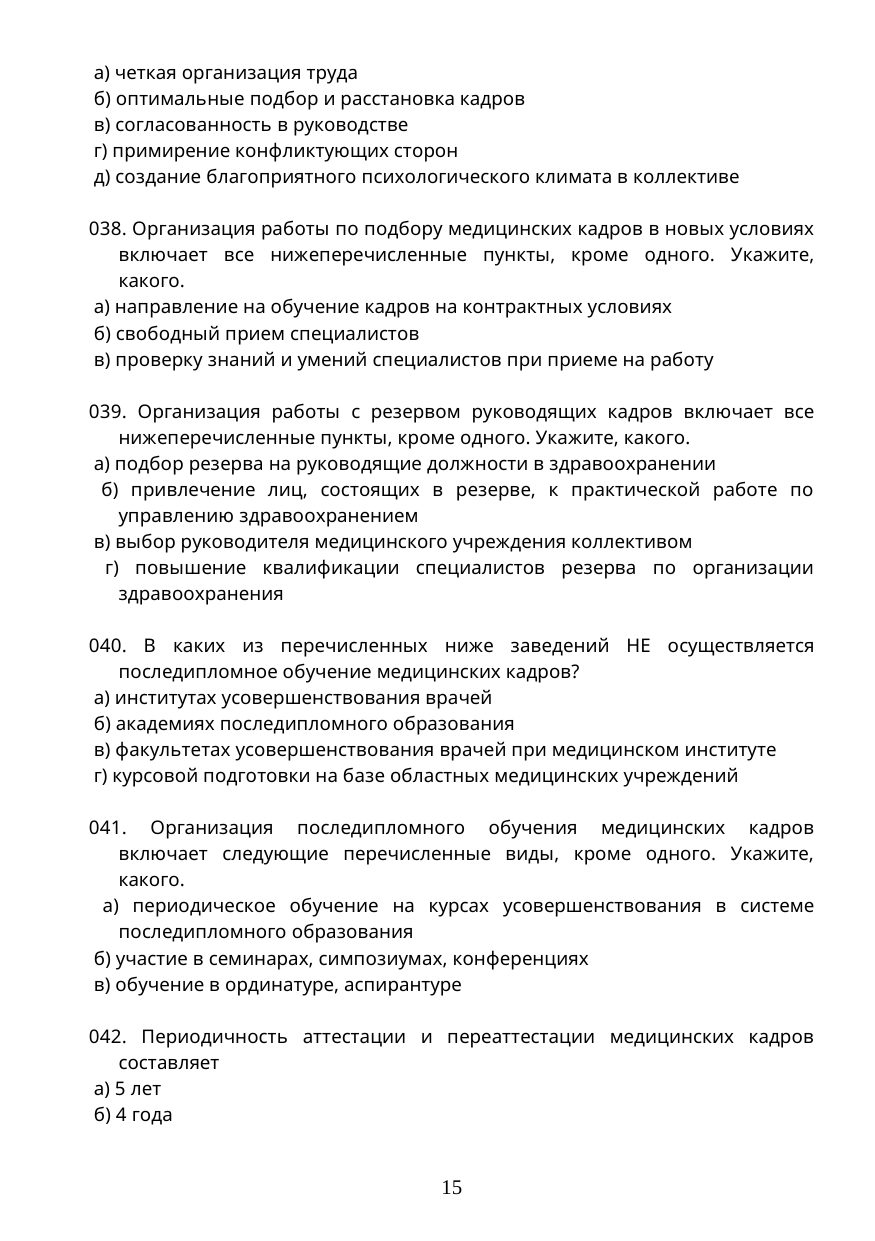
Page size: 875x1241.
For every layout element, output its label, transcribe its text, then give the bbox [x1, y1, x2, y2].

text в) факультетах усовершенствования врачей при медицинском институте [89, 736, 815, 762]
text а) 5 лет [89, 1075, 815, 1101]
text а) периодическое обучение на курсах усовершенствования в системе последипломного образования [89, 892, 815, 944]
text б) свободный прием специалистов [89, 319, 815, 346]
text д) создание благоприятного психологического климата в коллективе [89, 163, 815, 189]
text а) четкая организация труда [89, 59, 815, 85]
text б) участие в семинарах, симпозиумах, конференциях [89, 944, 815, 971]
text в) обучение в ординатуре, аспирантуре [89, 971, 815, 997]
text г) примирение конфликтующих сторон [89, 137, 815, 163]
text б) 4 года [89, 1101, 815, 1127]
text в) согласованность в руководстве [89, 111, 815, 137]
text б) оптимальные подбор и расстановка кадров [89, 85, 815, 111]
text 039. Организация работы с резервом руководящих кадров включает все нижеперечисленные пункты, кроме одного. Укажите, какого. [89, 398, 815, 450]
text а) институтах усовершенствования врачей [89, 684, 815, 710]
text г) повышение квалификации специалистов резерва по организации здравоохранения [89, 554, 815, 606]
text в) проверку знаний и умений специалистов при приеме на работу [89, 346, 815, 372]
text 042. Периодичность аттестации и переаттестации медицинских кадров составляет [89, 1023, 815, 1075]
text 041. Организация последипломного обучения медицинских кадров включает следующие перечисленные виды, кроме одного. Укажите, какого. [89, 814, 815, 892]
text а) подбор резерва на руководящие должности в здравоохранении [89, 450, 815, 476]
text 038. Организация работы по подбору медицинских кадров в новых условиях включает все нижеперечисленные пункты, кроме одного. Укажите, какого. [89, 215, 815, 293]
text а) направление на обучение кадров на контрактных условиях [89, 293, 815, 319]
text г) курсовой подготовки на базе областных медицинских учреждений [89, 762, 815, 788]
text б) академиях последипломного образования [89, 710, 815, 736]
text 040. В каких из перечисленных ниже заведений НЕ осуществляется последипломное обучение медицинских кадров? [89, 632, 815, 684]
text б) привлечение лиц, состоящих в резерве, к практической работе по управлению здравоохранением [89, 476, 815, 528]
text в) выбор руководителя медицинского учреждения коллективом [89, 528, 815, 554]
